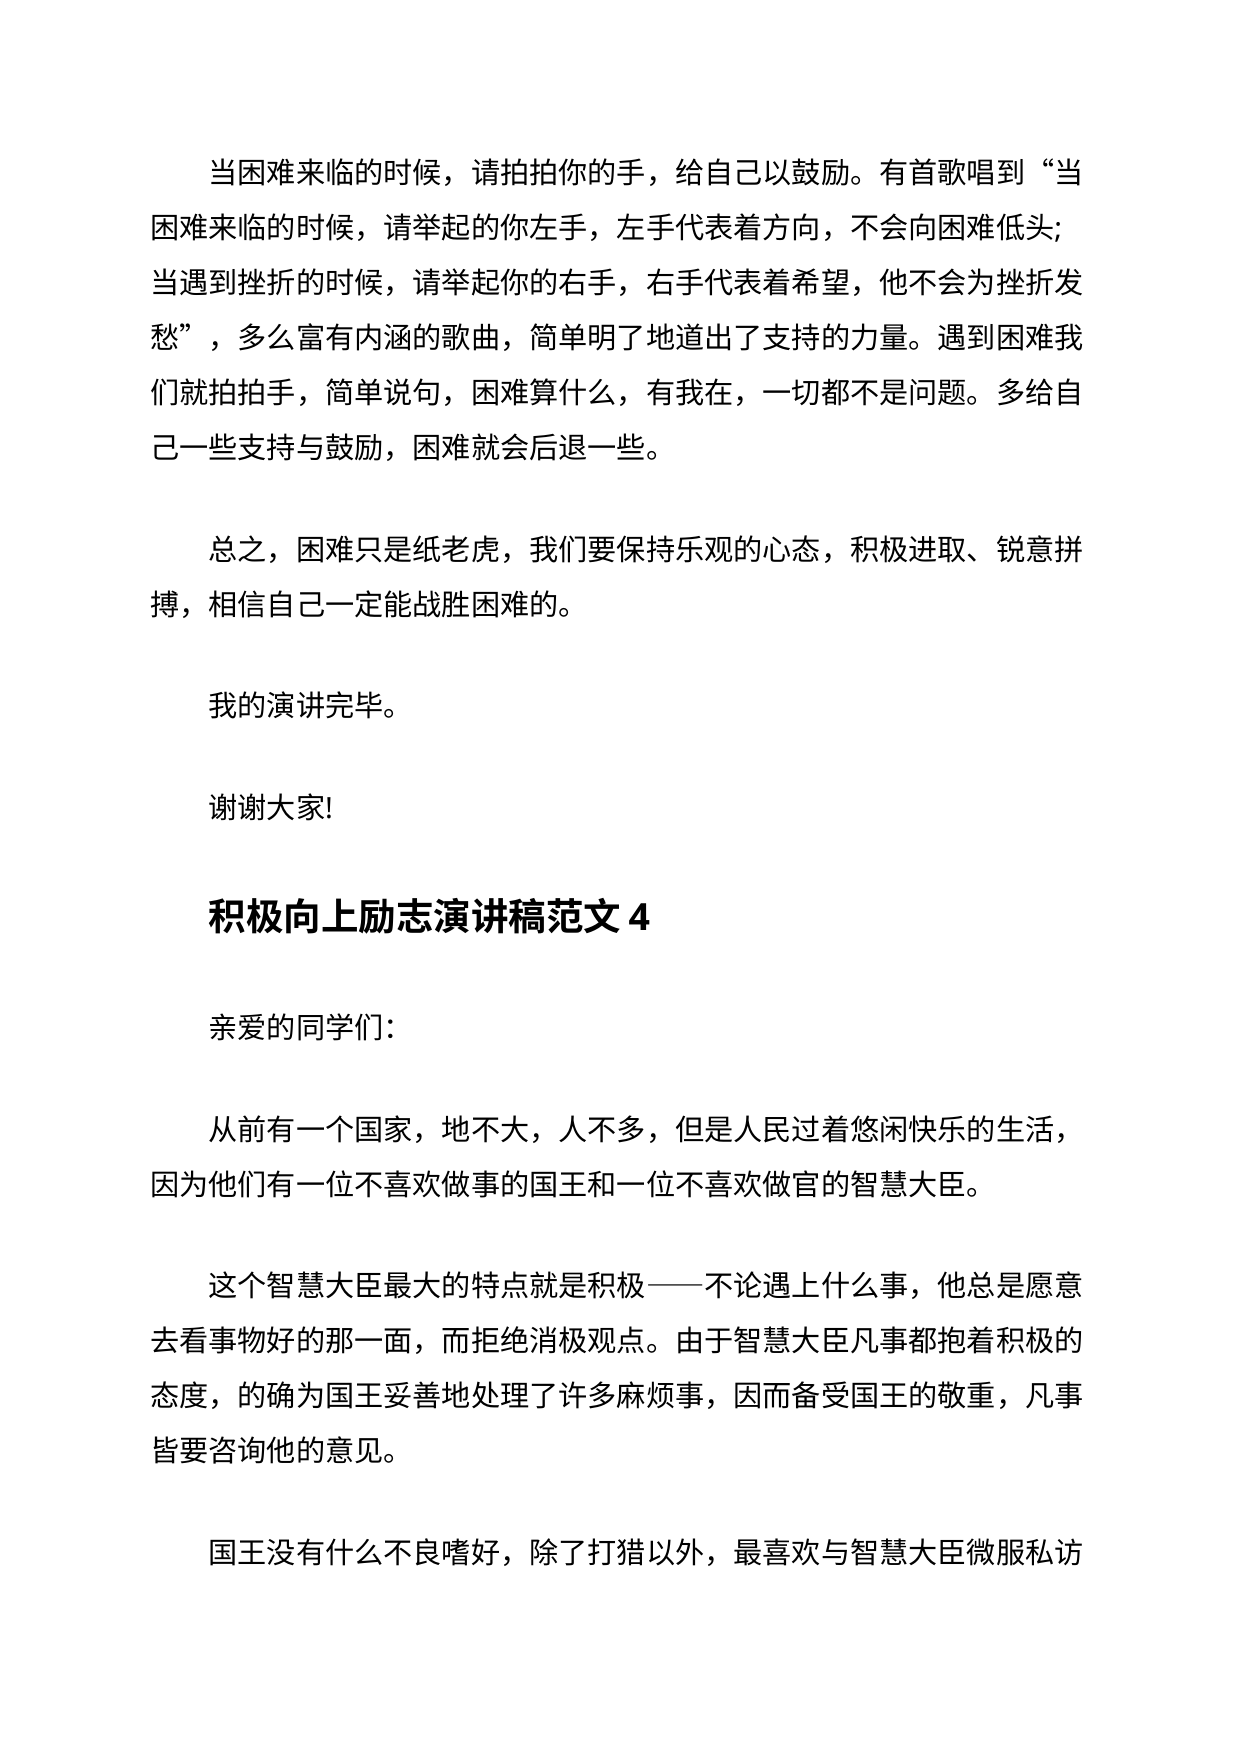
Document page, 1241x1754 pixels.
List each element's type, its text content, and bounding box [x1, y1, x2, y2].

text 总之，困难只是纸老虎，我们要保持乐观的心态，积极进取、锐意拼搏，相信自己一定能战胜困难的。 [150, 526, 1090, 623]
text 这个智慧大臣最大的特点就是积极——不论遇上什么事，他总是愿意去看事物好的那一面，而拒绝消极观点。由于智慧大臣凡事都抱着积极的态度，的确为国王妥善地处理了许多麻烦事，因而备受国王的敬重，凡事皆要咨询他的意见。 [150, 1263, 1090, 1470]
text 积极向上励志演讲稿范文4 [150, 887, 1090, 941]
text 当困难来临的时候，请拍拍你的手，给自己以鼓励。有首歌唱到“当困难来临的时候，请举起的你左手，左手代表着方向，不会向困难低头;当遇到挫折的时候，请举起你的右手，右手代表着希望，他不会为挫折发愁”，多么富有内涵的歌曲，简单明了地道出了支持的力量。遇到困难我们就拍拍手，简单说句，困难算什么，有我在，一切都不是问题。多给自己一些支持与鼓励，困难就会后退一些。 [150, 150, 1090, 467]
text 亲爱的同学们： [150, 1004, 1090, 1047]
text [150, 1529, 1090, 1572]
text 从前有一个国家，地不大，人不多，但是人民过着悠闲快乐的生活，因为他们有一位不喜欢做事的国王和一位不喜欢做官的智慧大臣。 [150, 1106, 1090, 1203]
text 谢谢大家! [150, 785, 1090, 827]
text 我的演讲完毕。 [150, 683, 1090, 725]
